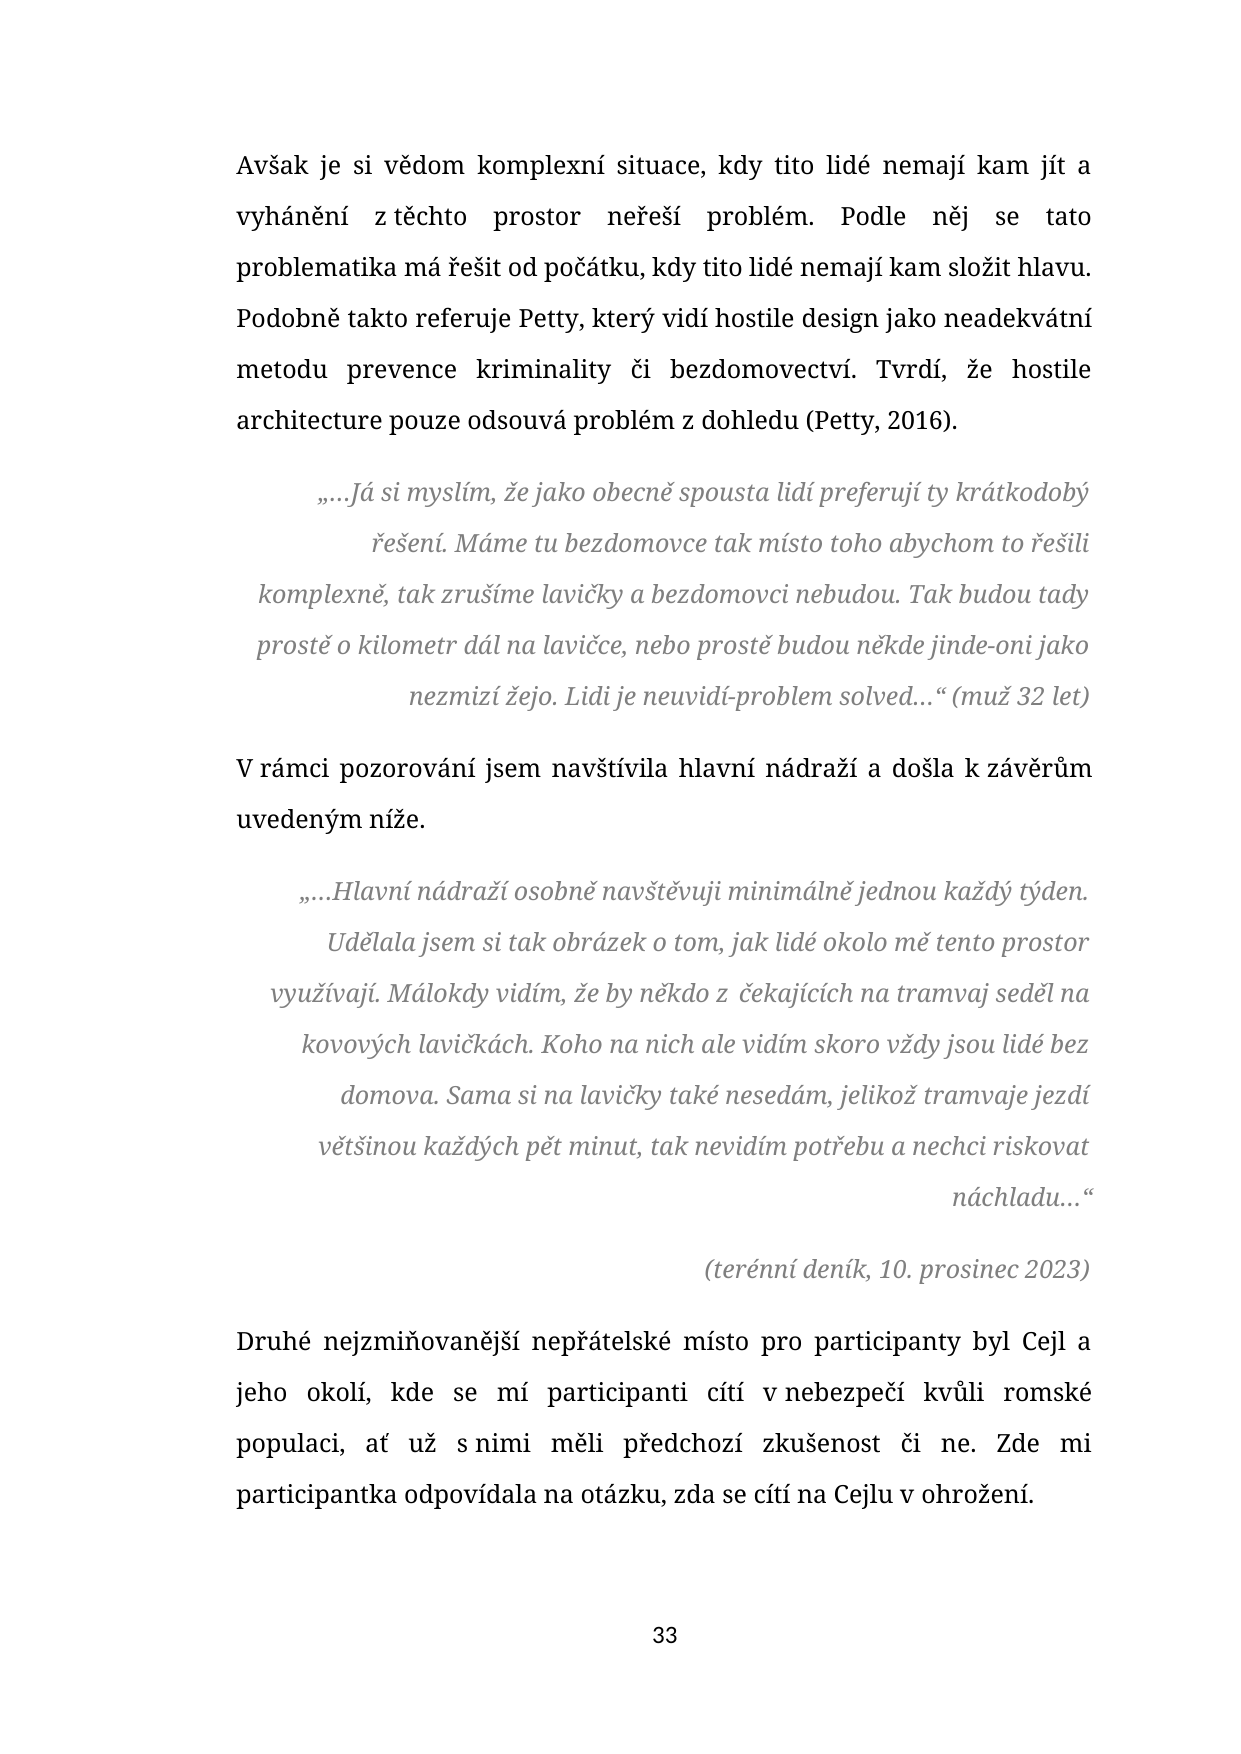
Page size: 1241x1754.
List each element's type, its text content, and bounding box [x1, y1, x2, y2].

text Avšak je si vědom komplexní situace, kdy tito lidé nemají kam jít a vyhánění z těchto prostor neřeší problém. Podle něj se tato problematika má řešit od počátku, kdy tito lidé nemají kam složit hlavu. Podobně takto referuje Petty, který vidí hostile design jako neadekvátní metodu prevence kriminality či bezdomovectví. Tvrdí, že hostile architecture pouze odsouvá problém z dohledu (Petty, 2016). [236, 148, 1092, 437]
text V rámci pozorování jsem navštívila hlavní nádraží a došla k závěrům uvedeným níže. [236, 751, 1092, 836]
text „…Já si myslím, že jako obecně spousta lidí preferují ty krátkodobý řešení. Máme tu bezdomovce tak místo toho abychom to řešili komplexně, tak zrušíme lavičky a bezdomovci nebudou. Tak budou tady prostě o kilometr dál na lavičce, nebo prostě budou někde jinde-oni jako nezmizí žejo. Lidi je neuvidí-problem solved…“ (muž 32 let) [236, 475, 1092, 713]
text (terénní deník, 10. prosinec 2023) [236, 1252, 1092, 1286]
text Druhé nejzmiňovanější nepřátelské místo pro participanty byl Cejl a jeho okolí, kde se mí participanti cítí v nebezpečí kvůli romské populaci, ať už s nimi měli předchozí zkušenost či ne. Zde mi participantka odpovídala na otázku, zda se cítí na Cejlu v ohrožení. [236, 1324, 1092, 1511]
text „…Hlavní nádraží osobně navštěvuji minimálně jednou každý týden. Udělala jsem si tak obrázek o tom, jak lidé okolo mě tento prostor využívají. Málokdy vidím, že by někdo z čekajících na tramvaj seděl na kovových lavičkách. Koho na nich ale vidím skoro vždy jsou lidé bez domova. Sama si na lavičky také nesedám, jelikož tramvaje jezdí většinou každých pět minut, tak nevidím potřebu a nechci riskovat náchladu…“ [236, 874, 1092, 1214]
